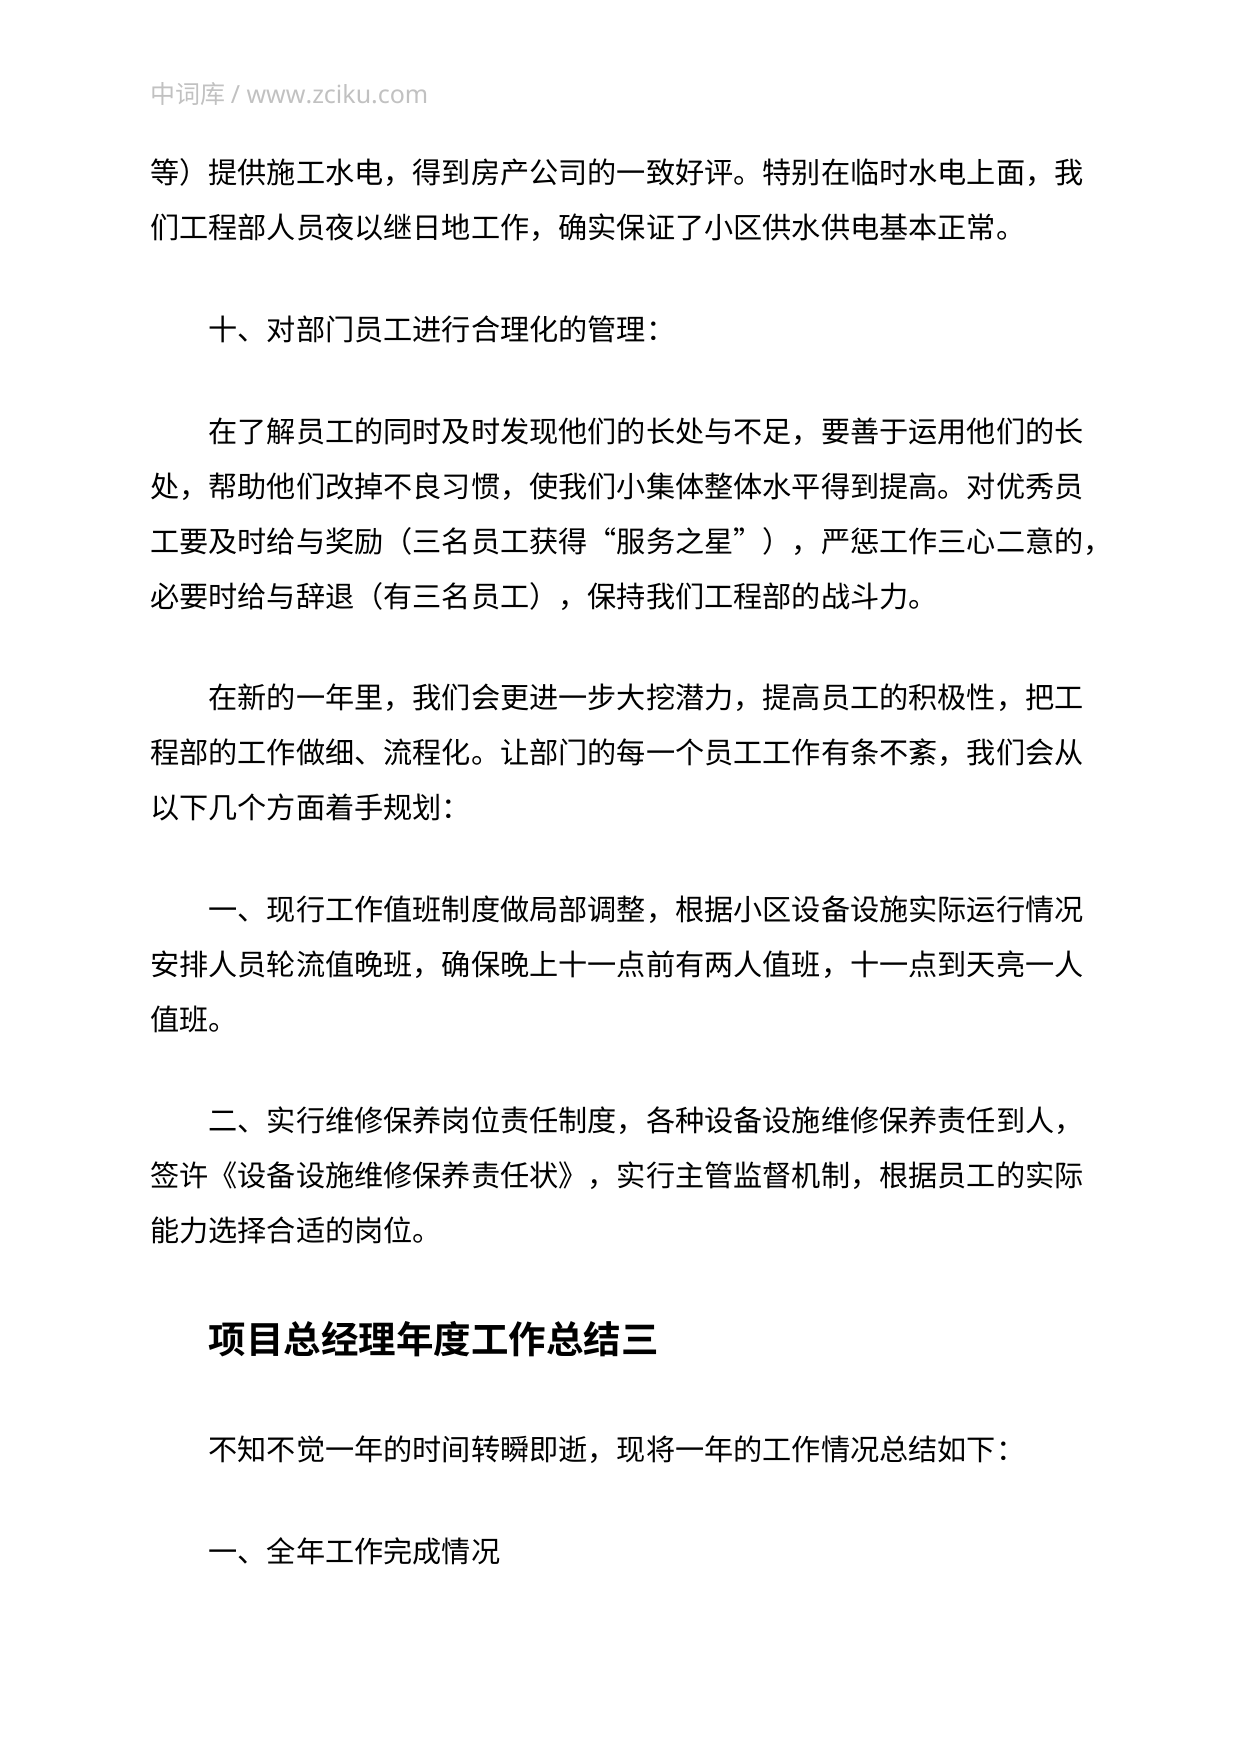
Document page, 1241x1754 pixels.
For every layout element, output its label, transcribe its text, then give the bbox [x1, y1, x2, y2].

text 一、现行工作值班制度做局部调整，根据小区设备设施实际运行情况安排人员轮流值晚班，确保晚上十一点前有两人值班，十一点到天亮一人值班。 [150, 886, 1090, 1038]
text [150, 150, 1090, 247]
text 二、实行维修保养岗位责任制度，各种设备设施维修保养责任到人，签许《设备设施维修保养责任状》，实行主管监督机制，根据员工的实际能力选择合适的岗位。 [150, 1098, 1090, 1250]
text 不知不觉一年的时间转瞬即逝，现将一年的工作情况总结如下： [150, 1427, 1090, 1469]
text 一、全年工作完成情况 [150, 1529, 1090, 1571]
text 在新的一年里，我们会更进一步大挖潜力，提高员工的积极性，把工程部的工作做细、流程化。让部门的每一个员工工作有条不紊，我们会从以下几个方面着手规划： [150, 675, 1090, 827]
text 在了解员工的同时及时发现他们的长处与不足，要善于运用他们的长处，帮助他们改掉不良习惯，使我们小集体整体水平得到提高。对优秀员工要及时给与奖励（三名员工获得“服务之星”），严惩工作三心二意的，必要时给与辞退（有三名员工），保持我们工程部的战斗力。 [150, 408, 1090, 615]
text 项目总经理年度工作总结三 [150, 1309, 1090, 1364]
text 十、对部门员工进行合理化的管理： [150, 307, 1090, 349]
